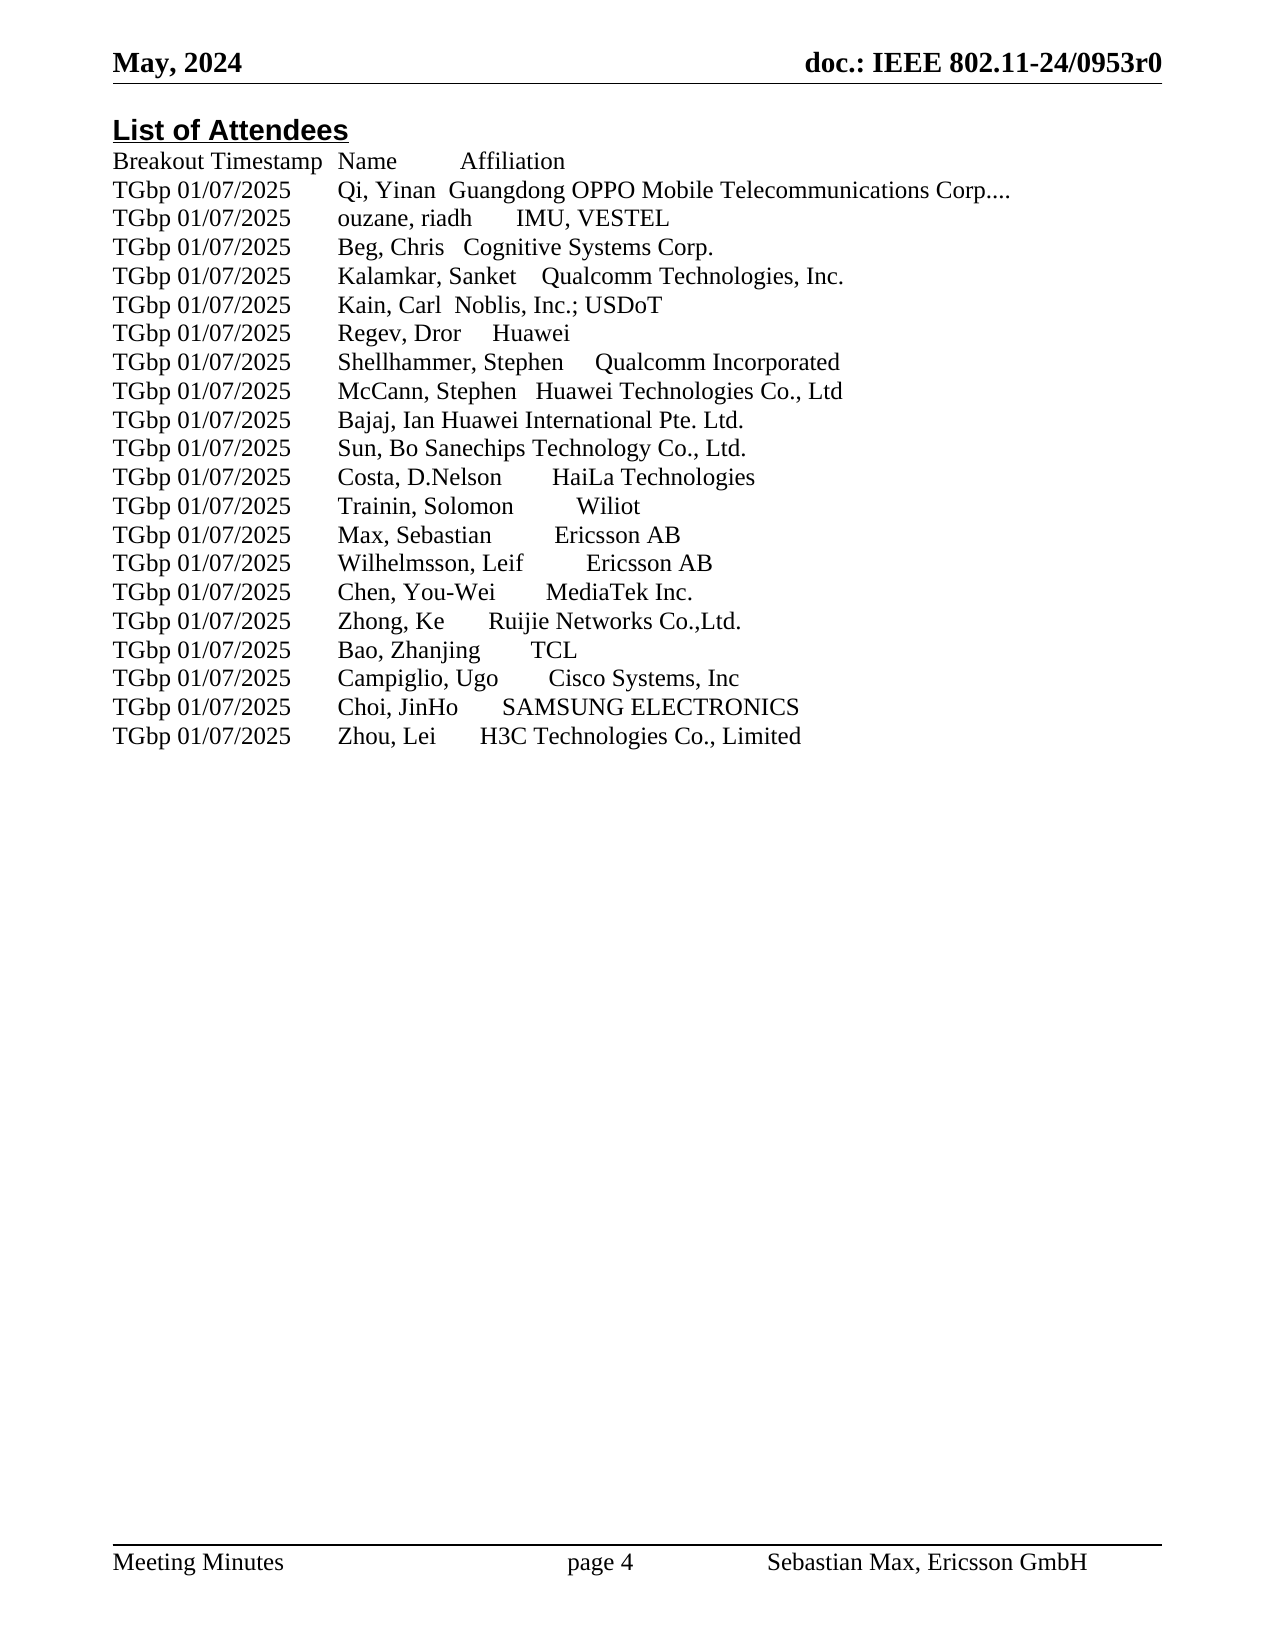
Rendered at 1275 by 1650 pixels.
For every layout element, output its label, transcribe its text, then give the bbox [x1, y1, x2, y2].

text TGbp 01/07/2025 McCann, Stephen Huawei Technologies Co., Ltd [112, 376, 1162, 405]
text TGbp 01/07/2025 Max, Sebastian Ericsson AB [112, 520, 1162, 548]
text TGbp 01/07/2025 Qi, Yinan Guangdong OPPO Mobile Telecommunications Corp.... [112, 175, 1162, 203]
text TGbp 01/07/2025 Zhou, Lei H3C Technologies Co., Limited [112, 721, 1162, 750]
text TGbp 01/07/2025 Zhong, Ke Ruijie Networks Co.,Ltd. [112, 606, 1162, 635]
text TGbp 01/07/2025 Sun, Bo Sanechips Technology Co., Ltd. [112, 433, 1162, 462]
subtitle List of Attendees [112, 112, 1162, 146]
text TGbp 01/07/2025 Wilhelmsson, Leif Ericsson AB [112, 548, 1162, 577]
text TGbp 01/07/2025 Kain, Carl Noblis, Inc.; USDoT [112, 290, 1162, 318]
text TGbp 01/07/2025 Bao, Zhanjing TCL [112, 635, 1162, 663]
text TGbp 01/07/2025 Choi, JinHo SAMSUNG ELECTRONICS [112, 692, 1162, 721]
text TGbp 01/07/2025 Kalamkar, Sanket Qualcomm Technologies, Inc. [112, 261, 1162, 290]
text TGbp 01/07/2025 ouzane, riadh IMU, VESTEL [112, 203, 1162, 232]
text TGbp 01/07/2025 Campiglio, Ugo Cisco Systems, Inc [112, 663, 1162, 692]
text Breakout Timestamp Name Affiliation [112, 146, 1162, 175]
text TGbp 01/07/2025 Chen, You-Wei MediaTek Inc. [112, 577, 1162, 606]
text TGbp 01/07/2025 Bajaj, Ian Huawei International Pte. Ltd. [112, 405, 1162, 433]
text TGbp 01/07/2025 Regev, Dror Huawei [112, 318, 1162, 347]
text TGbp 01/07/2025 Trainin, Solomon Wiliot [112, 491, 1162, 520]
text TGbp 01/07/2025 Costa, D.Nelson HaiLa Technologies [112, 462, 1162, 491]
text TGbp 01/07/2025 Beg, Chris Cognitive Systems Corp. [112, 232, 1162, 261]
text TGbp 01/07/2025 Shellhammer, Stephen Qualcomm Incorporated [112, 347, 1162, 376]
